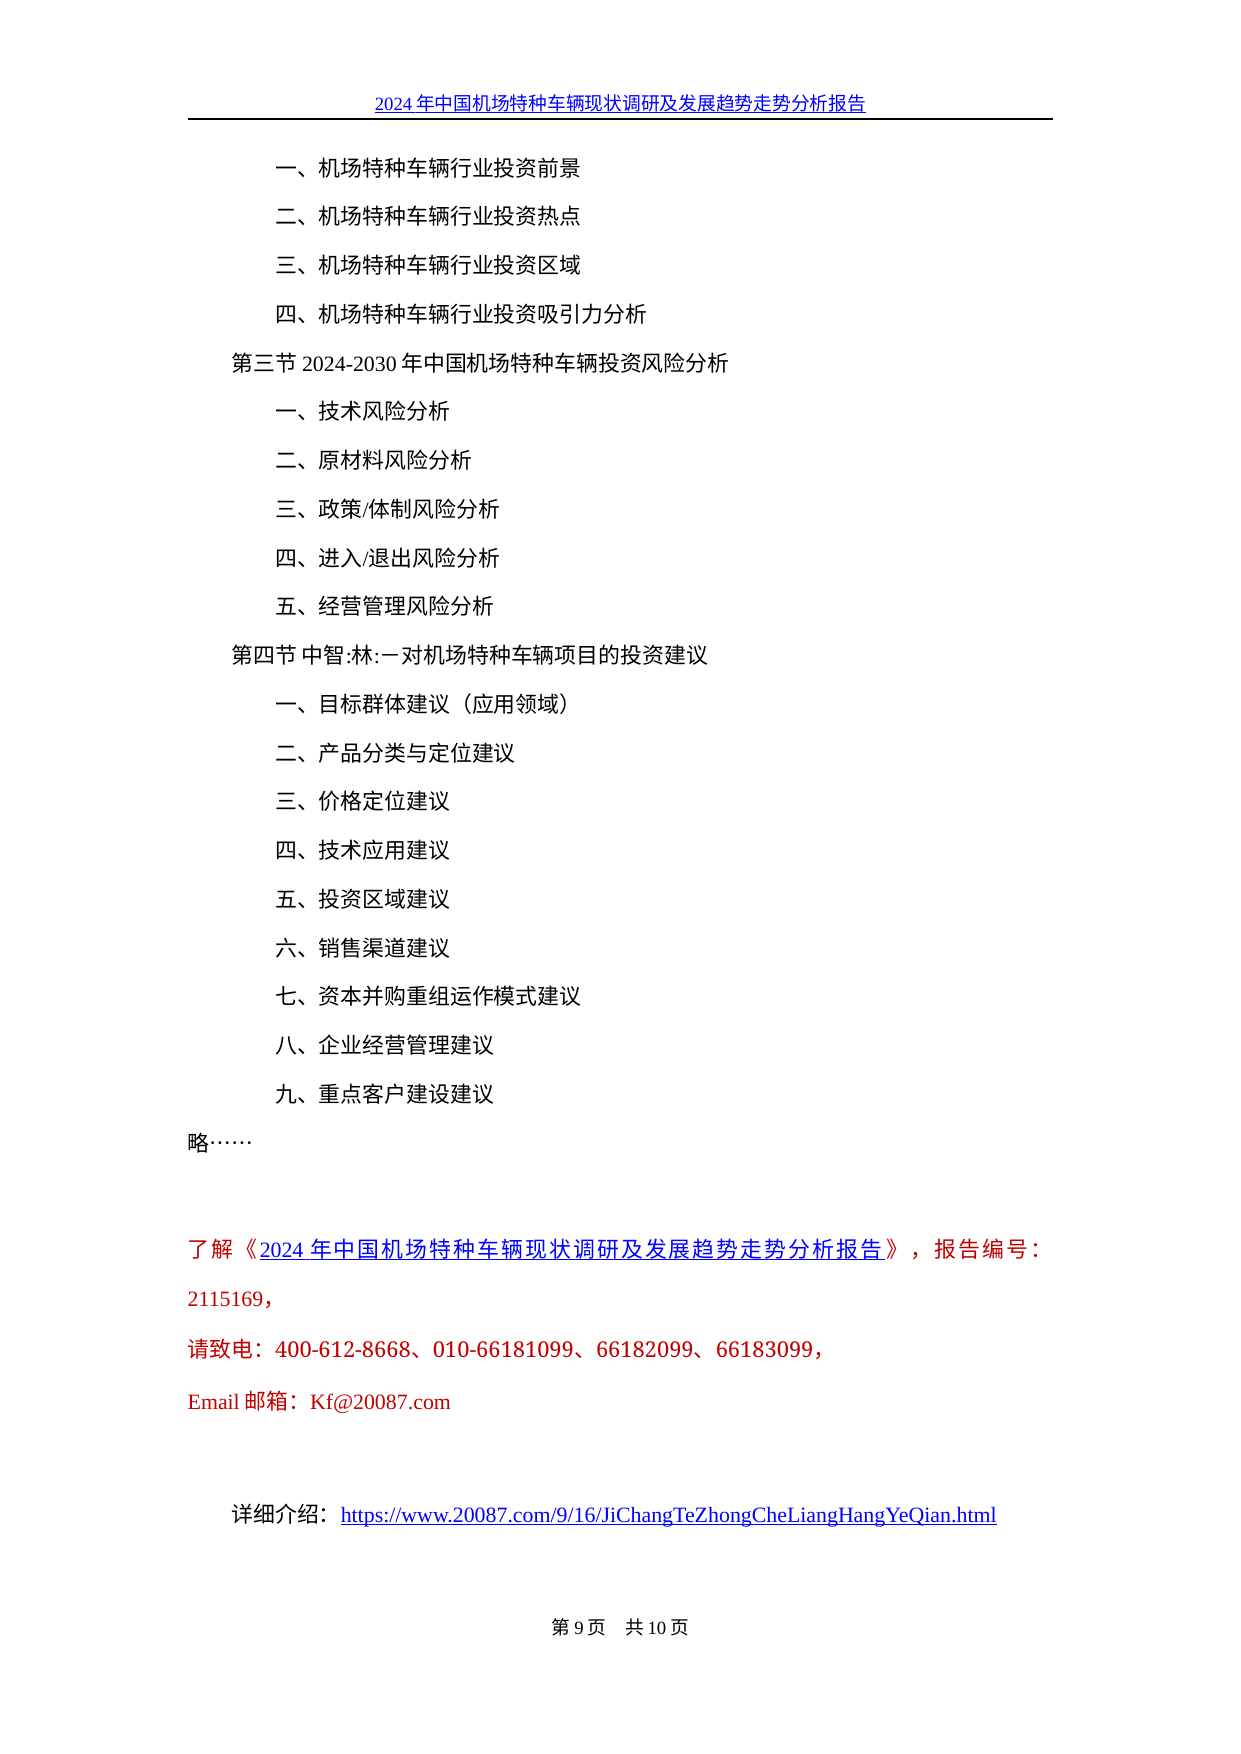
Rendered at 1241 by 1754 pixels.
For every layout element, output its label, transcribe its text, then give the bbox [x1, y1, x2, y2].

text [187, 150, 1053, 1158]
text 请致电：400-612-8668、010-66181099、66182099、66183099， [187, 1332, 1053, 1364]
text 了解《2024年中国机场特种车辆现状调研及发展趋势走势分析报告》，报告编号：2115169， [187, 1232, 1053, 1313]
text Email邮箱：Kf@20087.com [187, 1383, 1053, 1416]
text 详细介绍：https://www.20087.com/9/16/JiChangTeZhongCheLiangHangYeQian.html [187, 1496, 1053, 1529]
